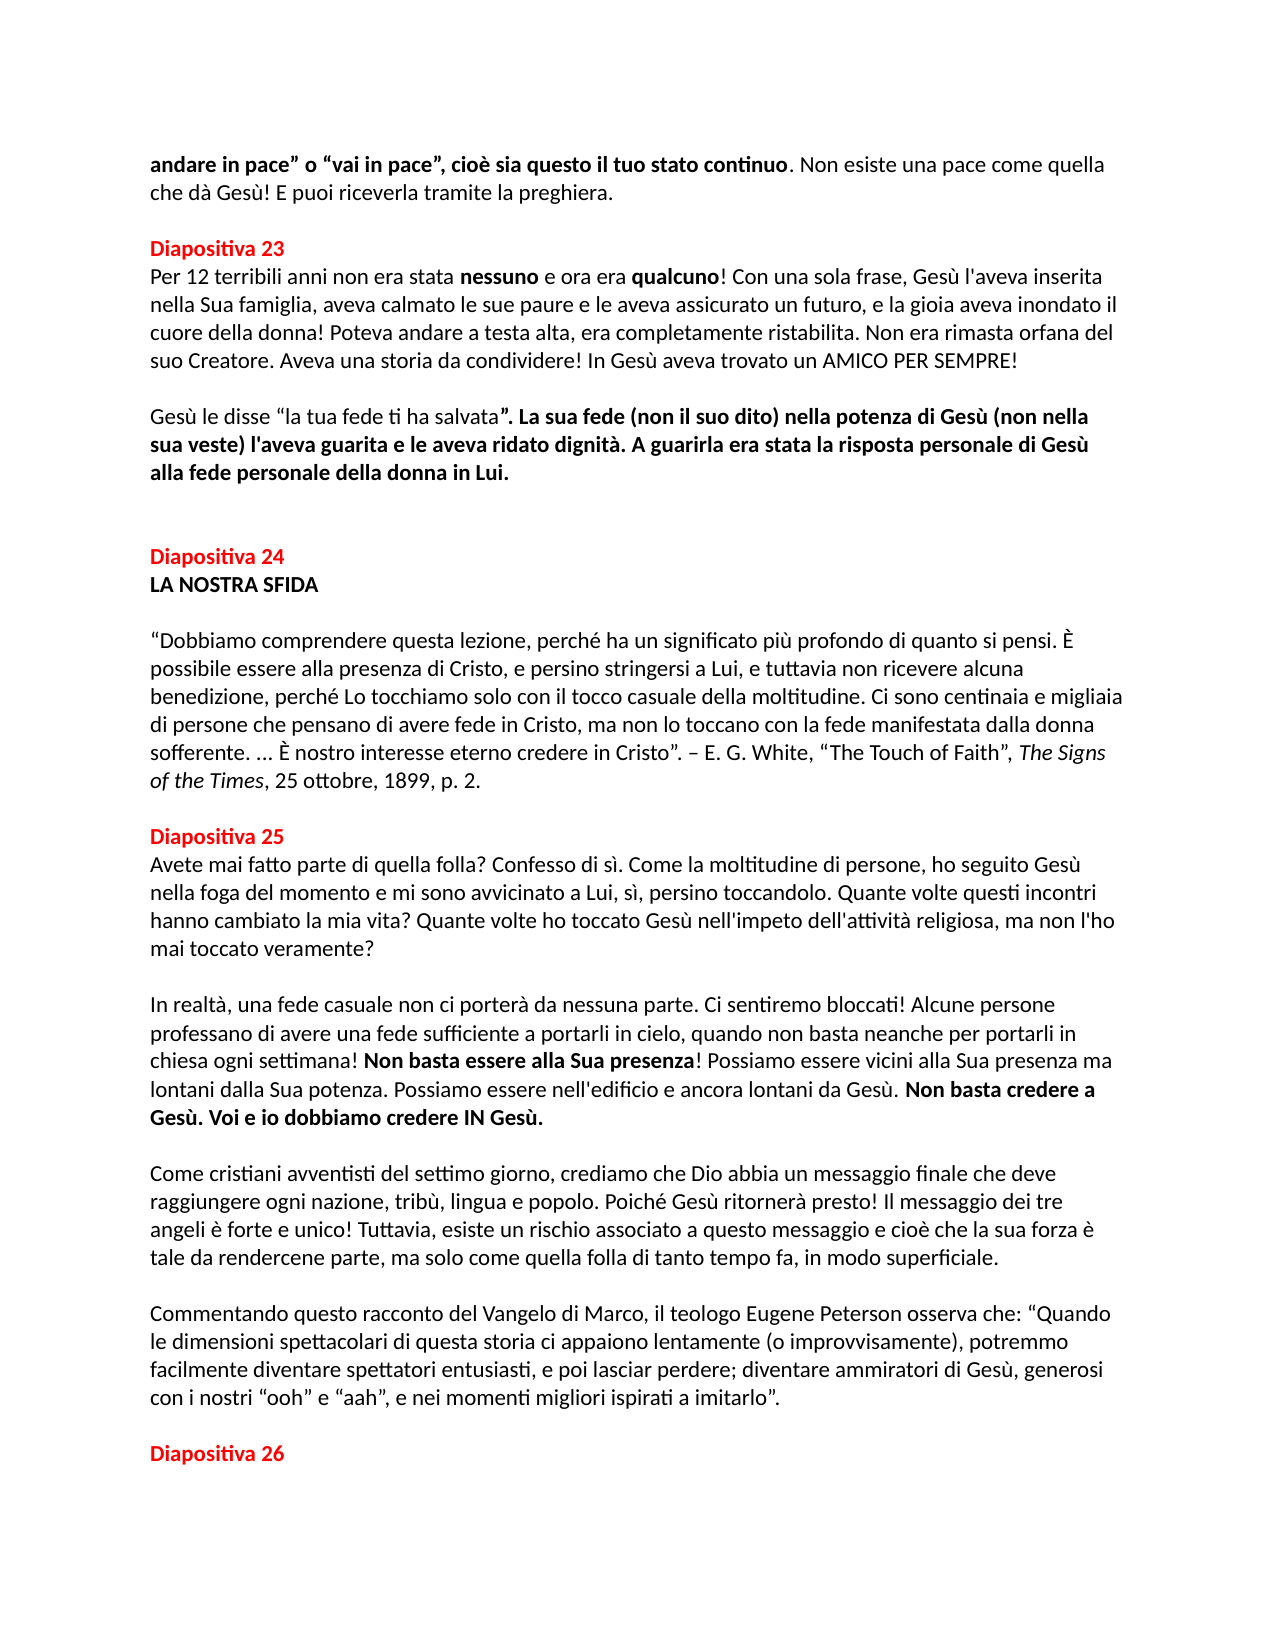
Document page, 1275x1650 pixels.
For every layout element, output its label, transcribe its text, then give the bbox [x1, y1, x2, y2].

text Diapositiva 24 [150, 542, 1125, 570]
text Per 12 terribili anni non era stata nessuno e ora era qualcuno! Con una sola frase, Gesù l'aveva inserita nella Sua famiglia, aveva calmato le sue paure e le aveva assicurato un futuro, e la gioia aveva inondato il cuore della donna! Poteva andare a testa alta, era completamente ristabilita. Non era rimasta orfana del suo Creatore. Aveva una storia da condividere! In Gesù aveva trovato un AMICO PER SEMPRE! [150, 262, 1125, 374]
text LA NOSTRA SFIDA [150, 570, 1125, 598]
text “Dobbiamo comprendere questa lezione, perché ha un significato più profondo di quanto si pensi. È possibile essere alla presenza di Cristo, e persino stringersi a Lui, e tuttavia non ricevere alcuna benedizione, perché Lo tocchiamo solo con il tocco casuale della moltitudine. Ci sono centinaia e migliaia di persone che pensano di avere fede in Cristo, ma non lo toccano con la fede manifestata dalla donna sofferente. ... È nostro interesse eterno credere in Cristo”. – E. G. White, “The Touch of Faith”, The Signs of the Times, 25 ottobre, 1899, p. 2. [150, 626, 1125, 794]
text Avete mai fatto parte di quella folla? Confesso di sì. Come la moltitudine di persone, ho seguito Gesù nella foga del momento e mi sono avvicinato a Lui, sì, persino toccandolo. Quante volte questi incontri hanno cambiato la mia vita? Quante volte ho toccato Gesù nell'impeto dell'attività religiosa, ma non l'ho mai toccato veramente? [150, 851, 1125, 963]
text Diapositiva 23 [150, 234, 1125, 262]
text Come cristiani avventisti del settimo giorno, crediamo che Dio abbia un messaggio finale che deve raggiungere ogni nazione, tribù, lingua e popolo. Poiché Gesù ritornerà presto! Il messaggio dei tre angeli è forte e unico! Tuttavia, esiste un rischio associato a questo messaggio e cioè che la sua forza è tale da rendercene parte, ma solo come quella folla di tanto tempo fa, in modo superficiale. [150, 1159, 1125, 1271]
text In realtà, una fede casuale non ci porterà da nessuna parte. Ci sentiremo bloccati! Alcune persone professano di avere una fede sufficiente a portarli in cielo, quando non basta neanche per portarli in chiesa ogni settimana! Non basta essere alla Sua presenza! Possiamo essere vicini alla Sua presenza ma lontani dalla Sua potenza. Possiamo essere nell'edificio e ancora lontani da Gesù. Non basta credere a Gesù. Voi e io dobbiamo credere IN Gesù. [150, 991, 1125, 1131]
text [150, 150, 1125, 206]
text Diapositiva 26 [150, 1439, 1125, 1467]
text Diapositiva 25 [150, 822, 1125, 851]
text Commentando questo racconto del Vangelo di Marco, il teologo Eugene Peterson osserva che: “Quando le dimensioni spettacolari di questa storia ci appaiono lentamente (o improvvisamente), potremmo facilmente diventare spettatori entusiasti, e poi lasciar perdere; diventare ammiratori di Gesù, generosi con i nostri “ooh” e “aah”, e nei momenti migliori ispirati a imitarlo”. [150, 1299, 1125, 1411]
text Gesù le disse “la tua fede ti ha salvata”. La sua fede (non il suo dito) nella potenza di Gesù (non nella sua veste) l'aveva guarita e le aveva ridato dignità. A guarirla era stata la risposta personale di Gesù alla fede personale della donna in Lui. [150, 402, 1125, 486]
